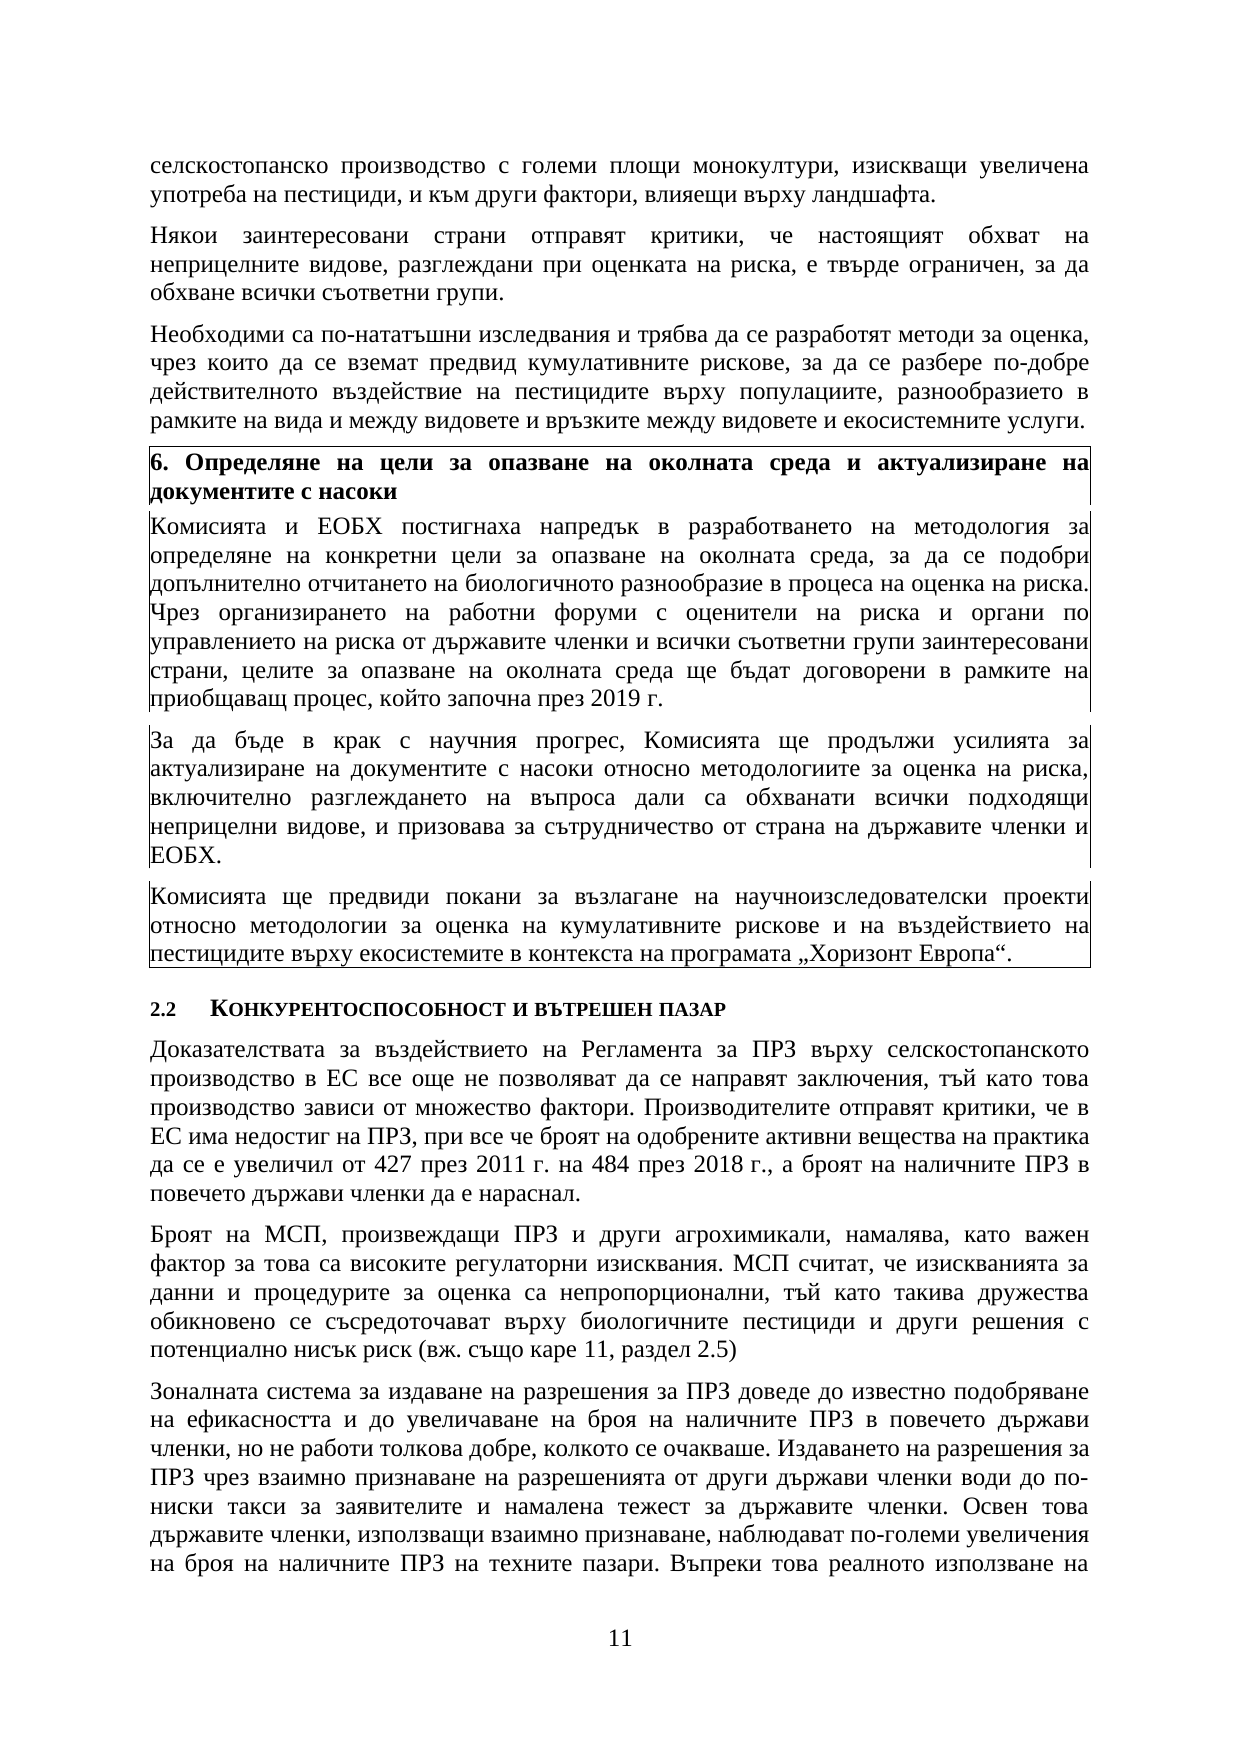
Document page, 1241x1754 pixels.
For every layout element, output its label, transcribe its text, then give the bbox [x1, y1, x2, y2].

text Необходими са по-нататъшни изследвания и трябва да се разработят методи за оценка, чрез които да се вземат предвид кумулативните рискове, за да се разбере по-добре действителното въздействие на пестицидите върху популациите, разнообразието в рамките на вида и между видовете и връзките между видовете и екосистемните услуги. [150, 319, 1090, 434]
text Някои заинтересовани страни отправят критики, че настоящият обхват на неприцелните видове, разглеждани при оценката на риска, е твърде ограничен, за да обхване всички съответни групи. [150, 220, 1090, 306]
text За да бъде в крак с научния прогрес, Комисията ще продължи усилията за актуализиране на документите с насоки относно методологиите за оценка на риска, включително разглеждането на въпроса дали са обхванати всички подходящи неприцелни видове, и призовава за сътрудничество от страна на държавите членки и ЕОБХ. [150, 725, 1090, 868]
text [150, 150, 1090, 207]
subtitle Конкурентоспособност и вътрешен пазар [150, 993, 1090, 1022]
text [150, 1376, 1090, 1577]
text Комисията и ЕОБХ постигнаха напредък в разработването на методология за определяне на конкретни цели за опазване на околната среда, за да се подобри допълнително отчитането на биологичното разнообразие в процеса на оценка на риска. Чрез организирането на работни форуми с оценители на риска и органи по управлението на риска от държавите членки и всички съответни групи заинтересовани страни, целите за опазване на околната среда ще бъдат договорени в рамките на приобщаващ процес, който започна през 2019 г. [150, 511, 1090, 712]
text Комисията ще предвиди покани за възлагане на научноизследователски проекти относно методологии за оценка на кумулативните рискове и на въздействието на пестицидите върху екосистемите в контекста на програмата „Хоризонт Европа“. [150, 881, 1090, 967]
text Броят на МСП, произвеждащи ПРЗ и други агрохимикали, намалява, като важен фактор за това са високите регулаторни изисквания. МСП считат, че изискванията за данни и процедурите за оценка са непропорционални, тъй като такива дружества обикновено се съсредоточават върху биологичните пестициди и други решения с потенциално нисък риск (вж. също каре 11, раздел 2.5) [150, 1219, 1090, 1363]
text 6. Определяне на цели за опазване на околната среда и актуализиране на документите с насоки [150, 447, 1090, 505]
text Доказателствата за въздействието на Регламента за ПРЗ върху селскостопанското производство в ЕС все още не позволяват да се направят заключения, тъй като това производство зависи от множество фактори. Производителите отправят критики, че в ЕС има недостиг на ПРЗ, при все че броят на одобрените активни вещества на практика да се е увеличил от 427 през 2011 г. на 484 през 2018 г., а броят на наличните ПРЗ в повечето държави членки да е нараснал. [150, 1034, 1090, 1207]
